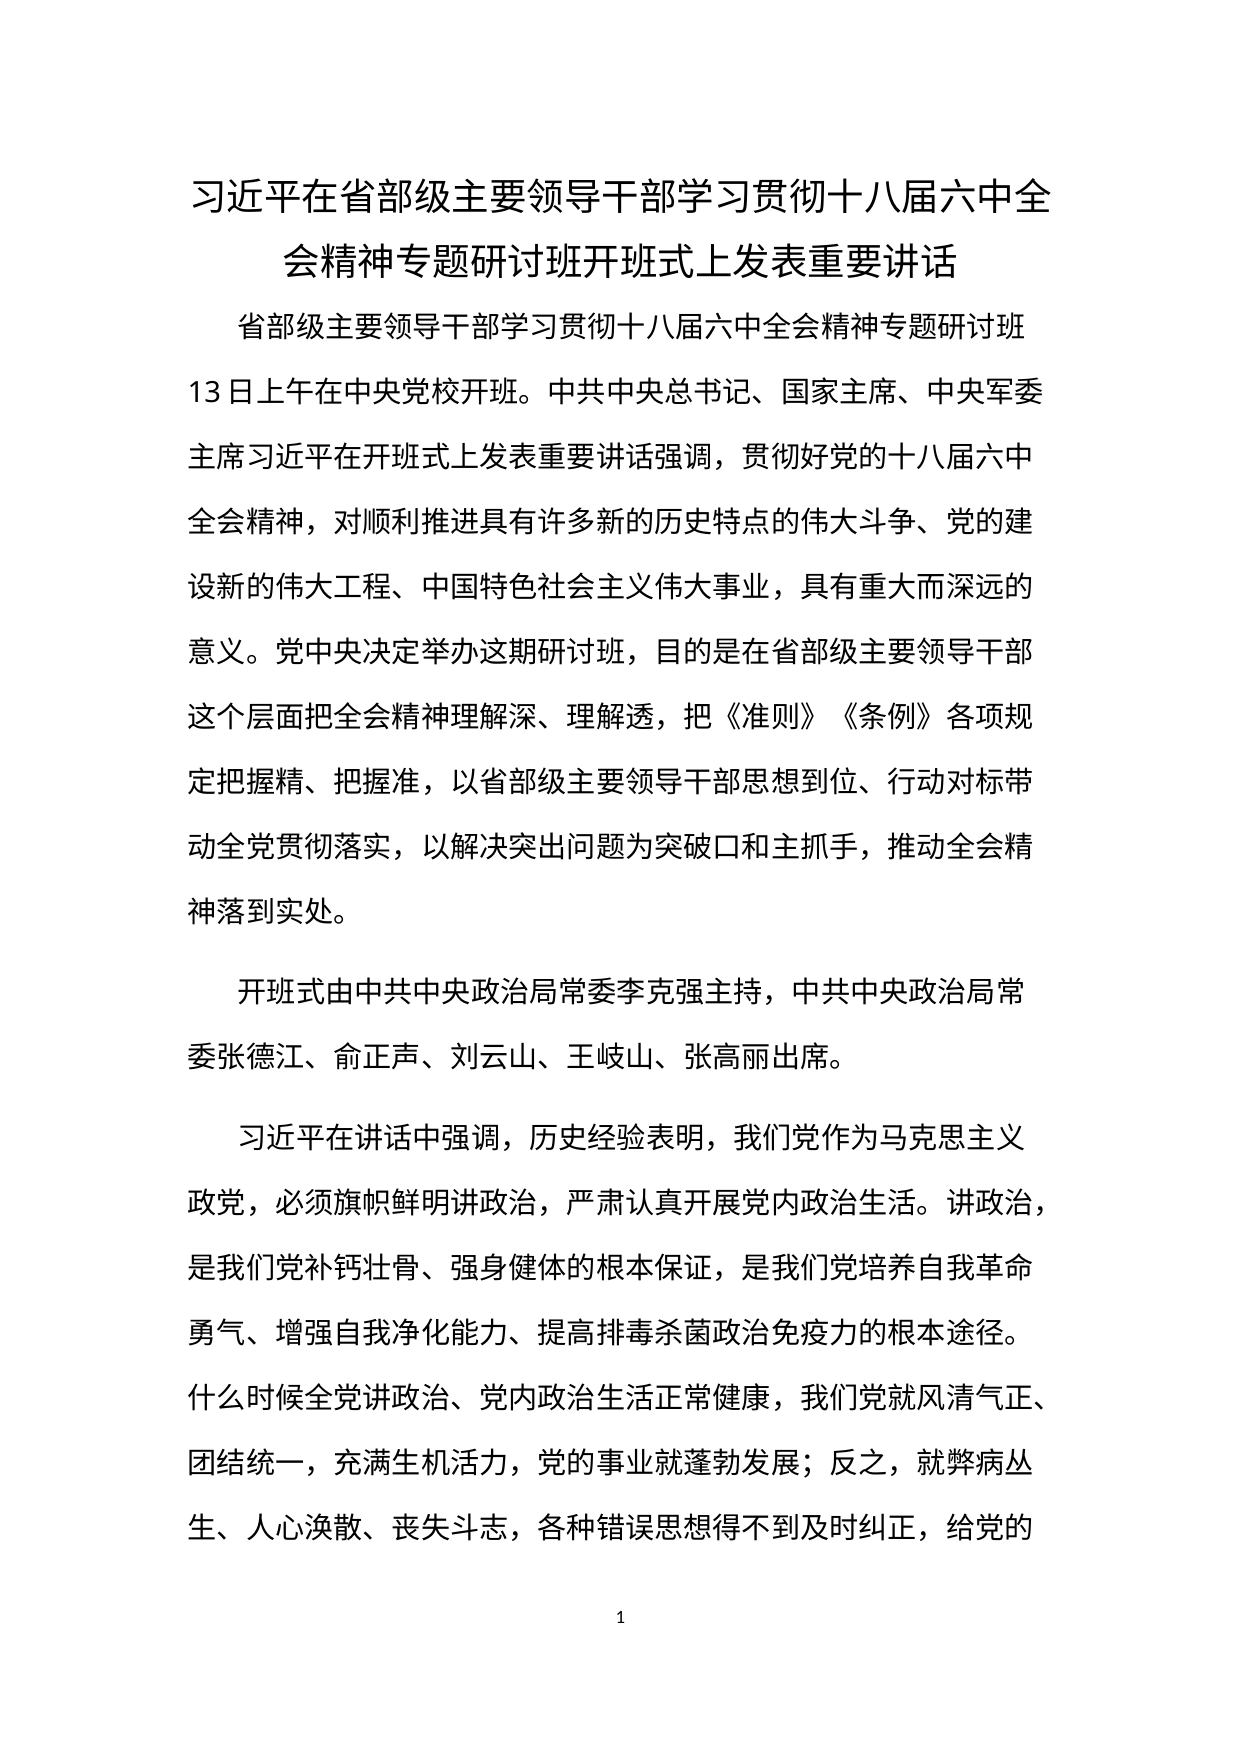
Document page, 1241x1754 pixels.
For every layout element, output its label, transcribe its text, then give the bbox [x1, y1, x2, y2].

text 开班式由中共中央政治局常委李克强主持，中共中央政治局常委张德江、俞正声、刘云山、王岐山、张高丽出席。 [187, 958, 1053, 1088]
text 习近平在省部级主要领导干部学习贯彻十八届六中全会精神专题研讨班开班式上发表重要讲话 [187, 162, 1053, 292]
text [187, 1103, 1053, 1558]
text 省部级主要领导干部学习贯彻十八届六中全会精神专题研讨班13日上午在中央党校开班。中共中央总书记、国家主席、中央军委主席习近平在开班式上发表重要讲话强调，贯彻好党的十八届六中全会精神，对顺利推进具有许多新的历史特点的伟大斗争、党的建设新的伟大工程、中国特色社会主义伟大事业，具有重大而深远的意义。党中央决定举办这期研讨班，目的是在省部级主要领导干部这个层面把全会精神理解深、理解透，把《准则》《条例》各项规定把握精、把握准，以省部级主要领导干部思想到位、行动对标带动全党贯彻落实，以解决突出问题为突破口和主抓手，推动全会精神落到实处。 [187, 292, 1053, 942]
